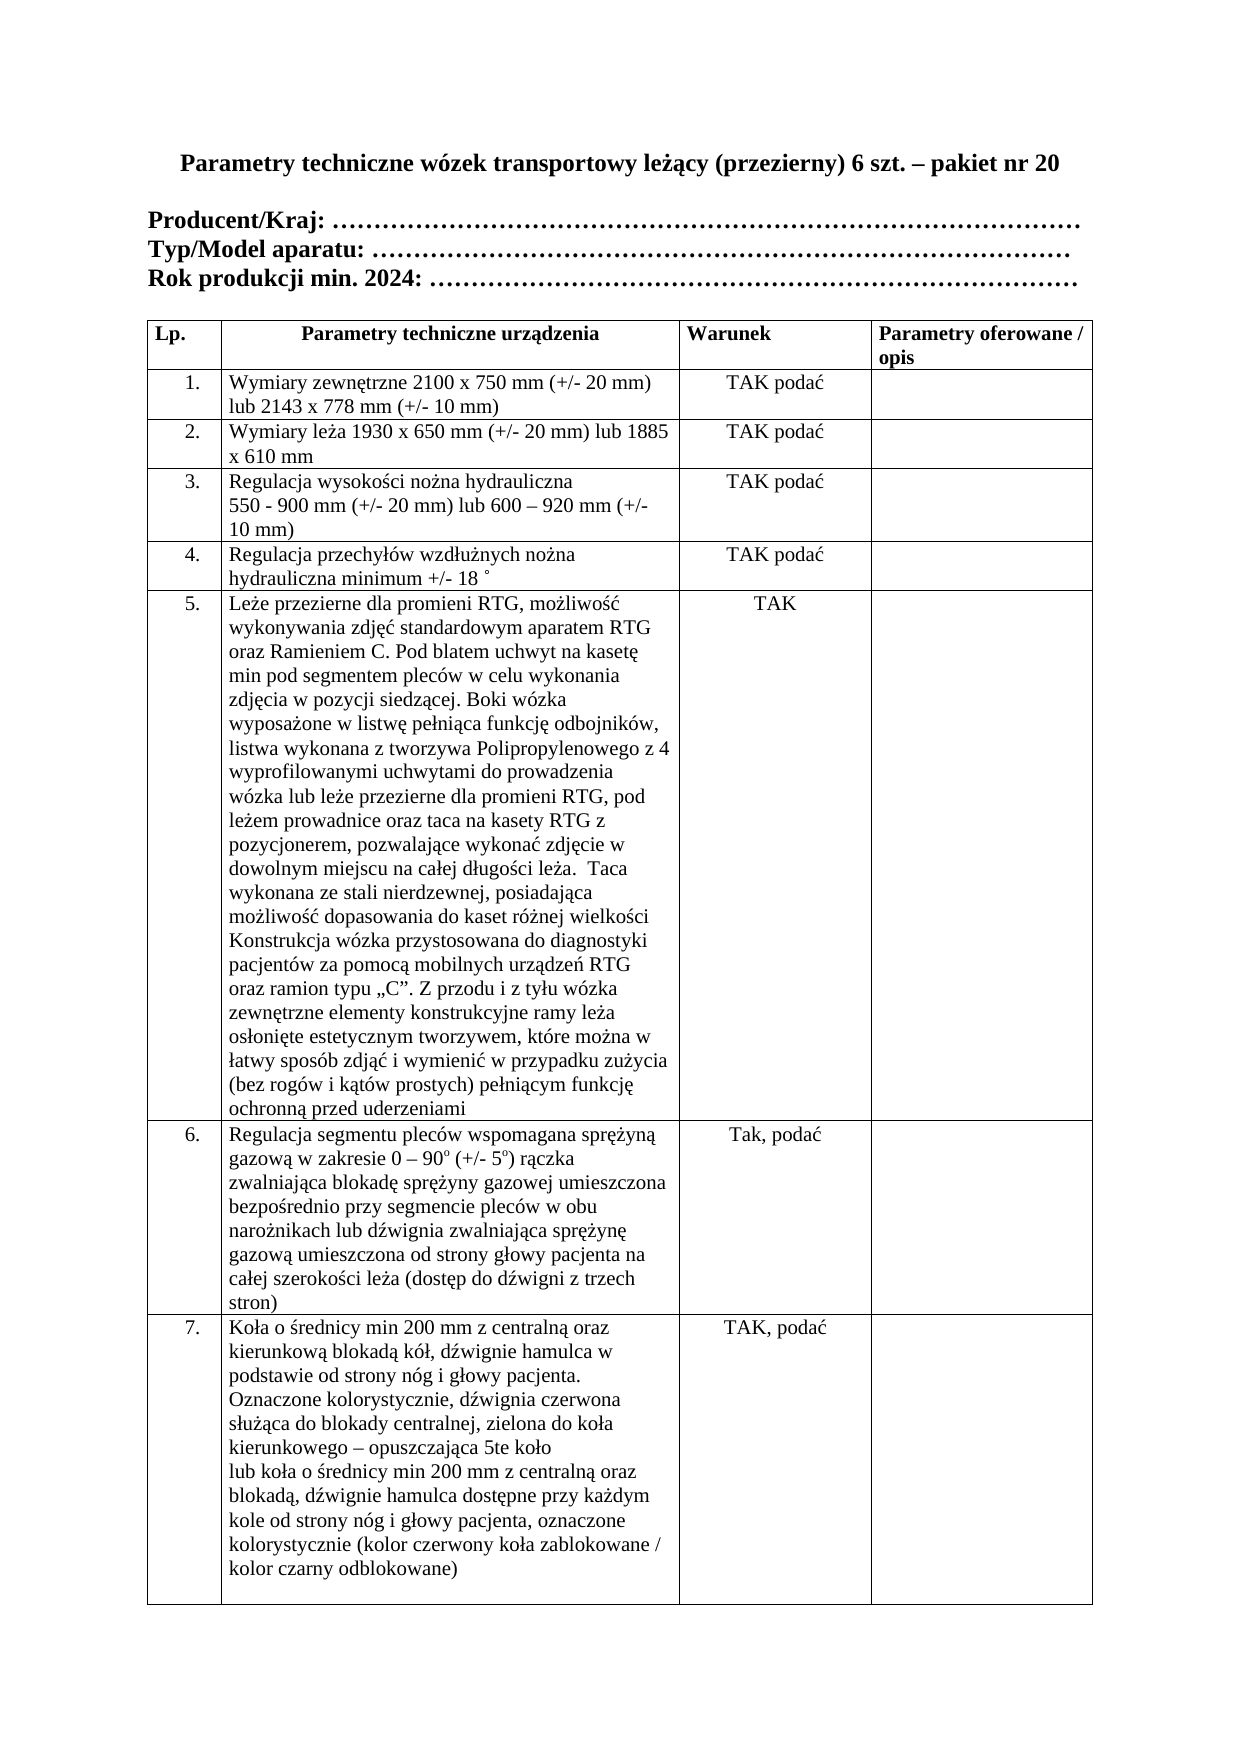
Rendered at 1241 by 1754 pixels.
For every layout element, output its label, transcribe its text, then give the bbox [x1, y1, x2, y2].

table_cell [148, 469, 221, 541]
table_cell [872, 542, 1092, 590]
table_cell [148, 1121, 221, 1314]
table_cell [872, 591, 1092, 1120]
table_cell [148, 1315, 221, 1604]
table_cell Koła o średnicy min 200 mm z centralną oraz kierunkową blokadą kół, dźwignie hamulca w podstawie od strony nóg i głowy pacjenta. Oznaczone kolorystycznie, dźwignia czerwona służąca do blokady centralnej, zielona do koła kierunkowego – opuszczająca 5te koło lub koła o średnicy min 200 mm z centralną oraz blokadą, dźwignie hamulca dostępne przy każdym kole od strony nóg i głowy pacjenta, oznaczone kolorystycznie (kolor czerwony koła zablokowane / kolor czarny odblokowane) [222, 1315, 679, 1604]
table_cell [872, 1315, 1092, 1604]
table_cell [148, 591, 221, 1120]
table_cell TAK podać [680, 420, 871, 468]
table_cell [872, 370, 1092, 418]
table_cell Tak, podać [680, 1121, 871, 1314]
table_cell Wymiary leża 1930 x 650 mm (+/- 20 mm) lub 1885 x 610 mm [222, 420, 679, 468]
table_cell TAK podać [680, 469, 871, 541]
table_cell Regulacja segmentu pleców wspomagana sprężyną gazową w zakresie 0 – 90o (+/- 5o) rączka zwalniająca blokadę sprężyny gazowej umieszczona bezpośrednio przy segmencie pleców w obu narożnikach lub dźwignia zwalniająca sprężynę gazową umieszczona od strony głowy pacjenta na całej szerokości leża (dostęp do dźwigni z trzech stron) [222, 1121, 679, 1314]
text Producent/Kraj: ……………………………………………………………………………… [148, 205, 1093, 234]
table_header Warunek [680, 321, 871, 369]
table_cell [872, 1121, 1092, 1314]
table_header Parametry oferowane / opis [872, 321, 1092, 369]
text Rok produkcji min. 2024: …………………………………………………………………… [148, 263, 1093, 291]
table_header Lp. [148, 321, 221, 369]
table_cell [148, 542, 221, 590]
table_cell [148, 420, 221, 468]
table_cell Leże przezierne dla promieni RTG, możliwość wykonywania zdjęć standardowym aparatem RTG oraz Ramieniem C. Pod blatem uchwyt na kasetę min pod segmentem pleców w celu wykonania zdjęcia w pozycji siedzącej. Boki wózka wyposażone w listwę pełniąca funkcję odbojników, listwa wykonana z tworzywa Polipropylenowego z 4 wyprofilowanymi uchwytami do prowadzenia wózka lub leże przezierne dla promieni RTG, pod leżem prowadnice oraz taca na kasety RTG z pozycjonerem, pozwalające wykonać zdjęcie w dowolnym miejscu na całej długości leża. Taca wykonana ze stali nierdzewnej, posiadająca możliwość dopasowania do kaset różnej wielkości Konstrukcja wózka przystosowana do diagnostyki pacjentów za pomocą mobilnych urządzeń RTG oraz ramion typu „C”. Z przodu i z tyłu wózka zewnętrzne elementy konstrukcyjne ramy leża osłonięte estetycznym tworzywem, które można w łatwy sposób zdjąć i wymienić w przypadku zużycia (bez rogów i kątów prostych) pełniącym funkcję ochronną przed uderzeniami [222, 591, 679, 1120]
table_cell TAK podać [680, 542, 871, 590]
table_cell TAK podać [680, 370, 871, 418]
table_cell [148, 370, 221, 418]
table_cell Regulacja przechyłów wzdłużnych nożna hydrauliczna minimum +/- 18 ˚ [222, 542, 679, 590]
table_cell [872, 420, 1092, 468]
table_cell TAK, podać [680, 1315, 871, 1604]
table_cell Wymiary zewnętrzne 2100 x 750 mm (+/- 20 mm) lub 2143 x 778 mm (+/- 10 mm) [222, 370, 679, 418]
table_cell Regulacja wysokości nożna hydrauliczna 550 - 900 mm (+/- 20 mm) lub 600 – 920 mm (+/- 10 mm) [222, 469, 679, 541]
table_cell TAK [680, 591, 871, 1120]
text Parametry techniczne wózek transportowy leżący (przezierny) 6 szt. – pakiet nr 20 [148, 148, 1093, 176]
table_header Parametry techniczne urządzenia [222, 321, 679, 369]
table_cell [872, 469, 1092, 541]
text Typ/Model aparatu: ………………………………………………………………………… [148, 234, 1093, 263]
